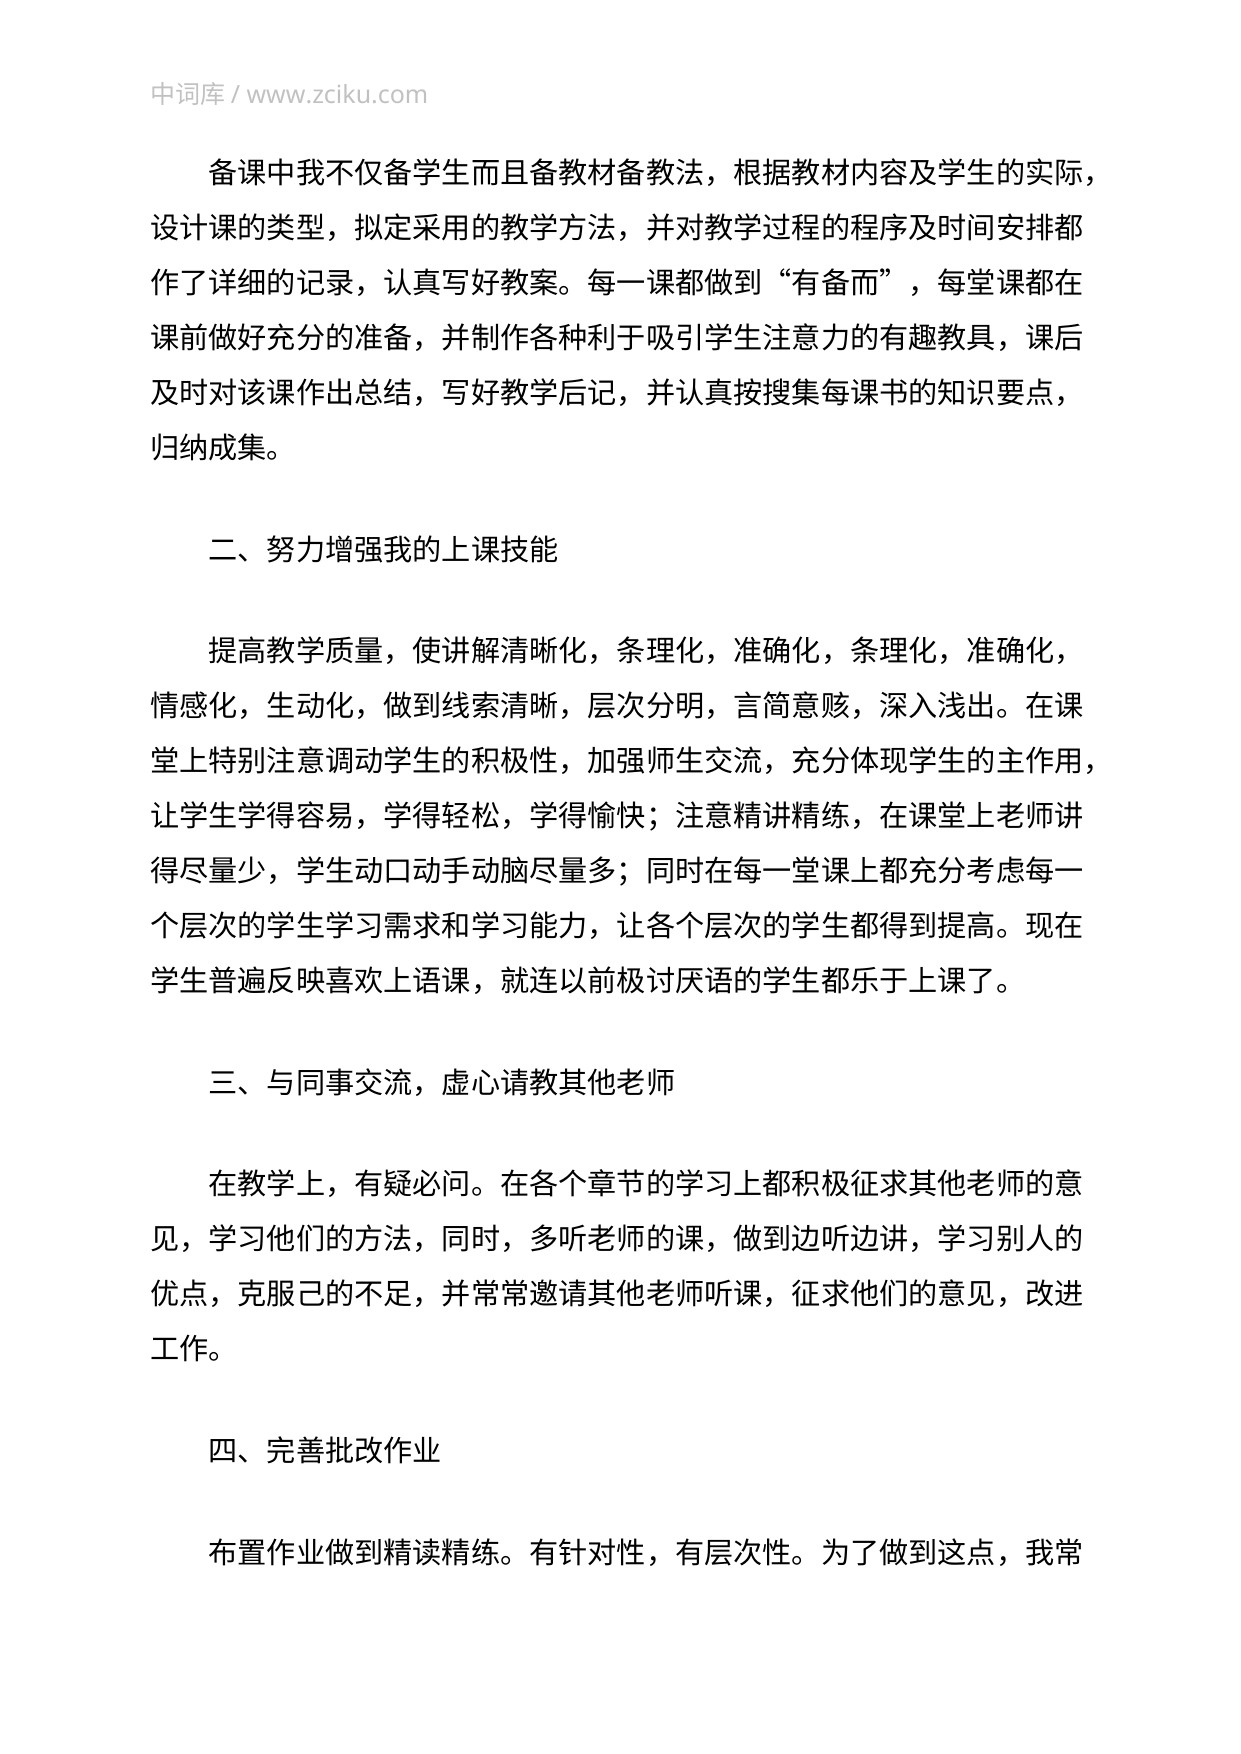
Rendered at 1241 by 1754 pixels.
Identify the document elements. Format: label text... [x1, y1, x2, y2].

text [150, 1529, 1090, 1571]
text 在教学上，有疑必问。在各个章节的学习上都积极征求其他老师的意见，学习他们的方法，同时，多听老师的课，做到边听边讲，学习别人的优点，克服己的不足，并常常邀请其他老师听课，征求他们的意见，改进工作。 [150, 1161, 1090, 1368]
text 四、完善批改作业 [150, 1427, 1090, 1470]
text 备课中我不仅备学生而且备教材备教法，根据教材内容及学生的实际，设计课的类型，拟定采用的教学方法，并对教学过程的程序及时间安排都作了详细的记录，认真写好教案。每一课都做到“有备而”，每堂课都在课前做好充分的准备，并制作各种利于吸引学生注意力的有趣教具，课后及时对该课作出总结，写好教学后记，并认真按搜集每课书的知识要点，归纳成集。 [150, 150, 1090, 467]
text 提高教学质量，使讲解清晰化，条理化，准确化，条理化，准确化，情感化，生动化，做到线索清晰，层次分明，言简意赅，深入浅出。在课堂上特别注意调动学生的积极性，加强师生交流，充分体现学生的主作用，让学生学得容易，学得轻松，学得愉快；注意精讲精练，在课堂上老师讲得尽量少，学生动口动手动脑尽量多；同时在每一堂课上都充分考虑每一个层次的学生学习需求和学习能力，让各个层次的学生都得到提高。现在学生普遍反映喜欢上语课，就连以前极讨厌语的学生都乐于上课了。 [150, 628, 1090, 1000]
text 三、与同事交流，虚心请教其他老师 [150, 1059, 1090, 1101]
text 二、努力增强我的上课技能 [150, 526, 1090, 568]
